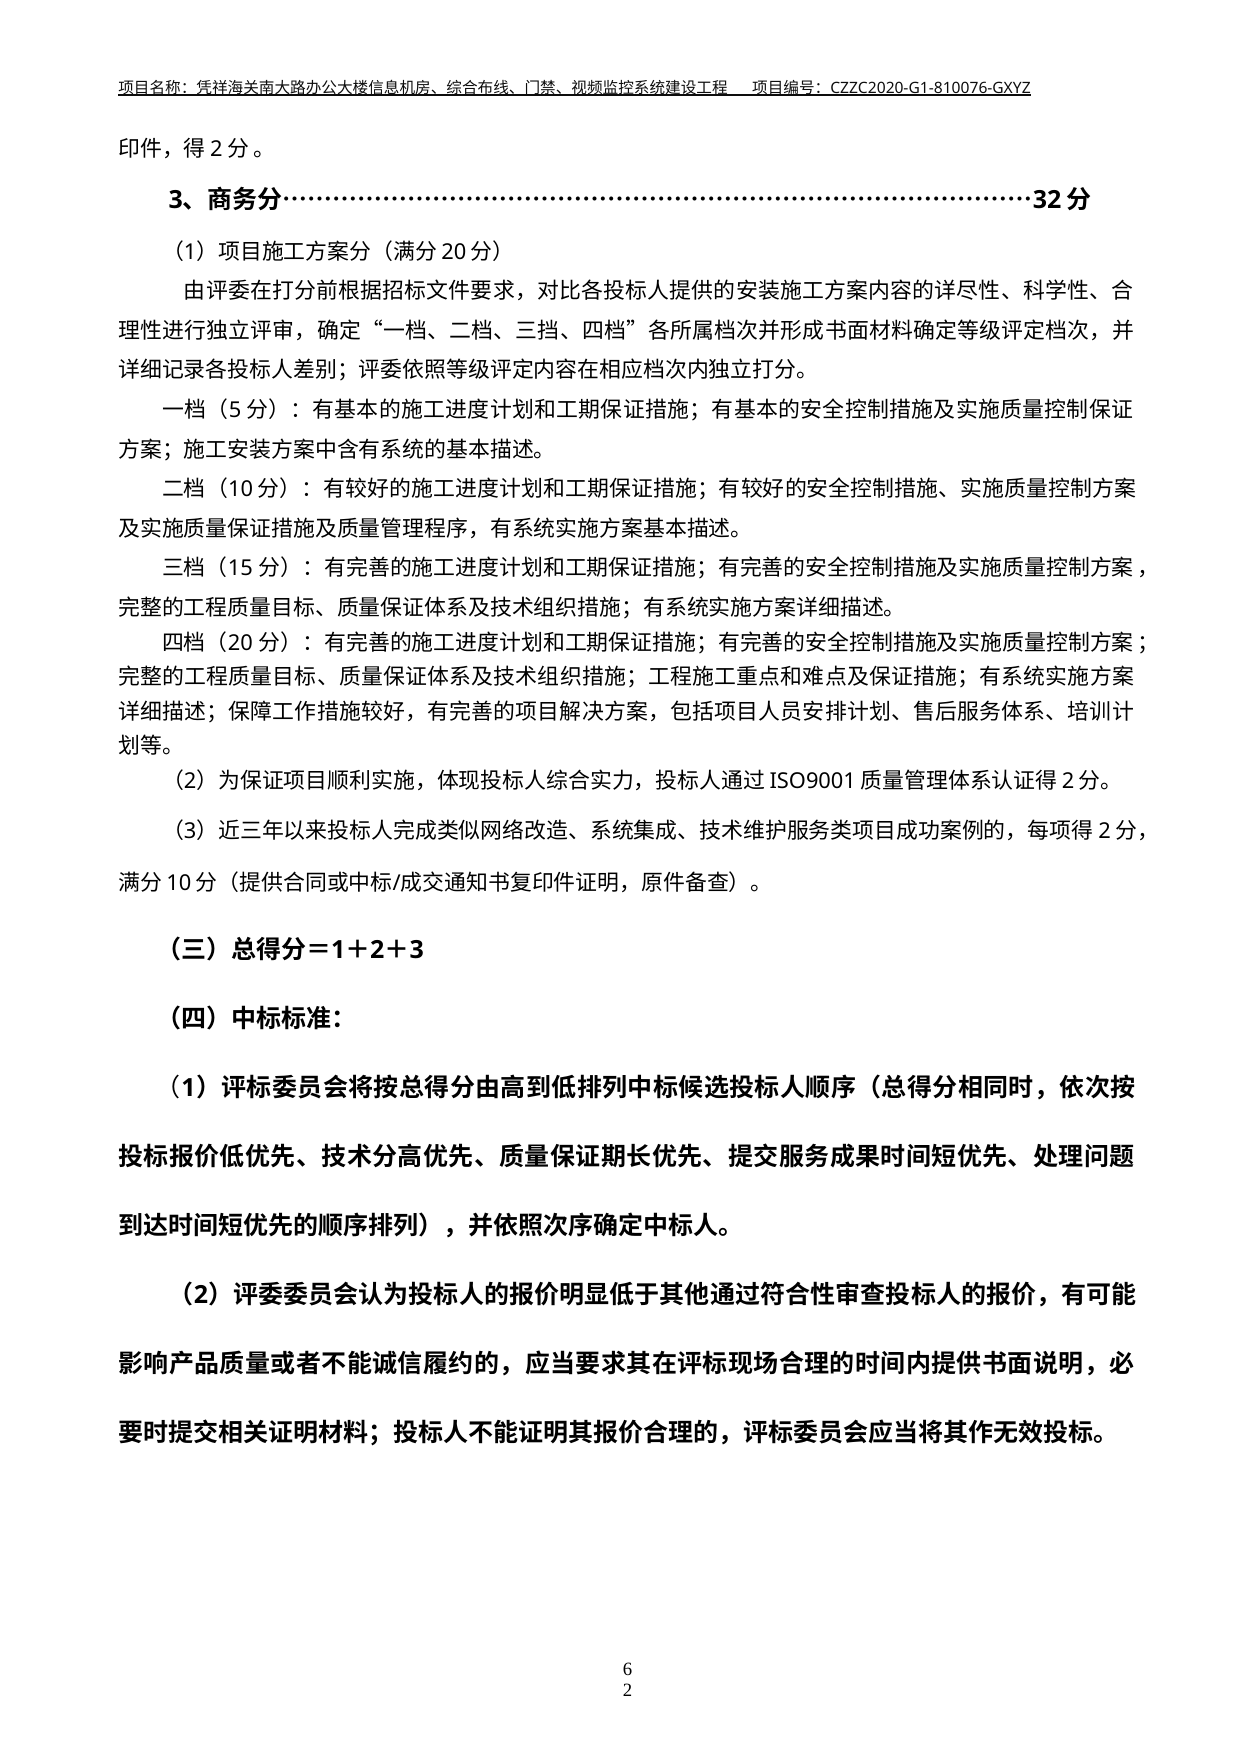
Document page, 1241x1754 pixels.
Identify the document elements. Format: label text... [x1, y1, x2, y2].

text 由评委在打分前根据招标文件要求，对比各投标人提供的安装施工方案内容的详尽性、科学性、合理性进行独立评审，确定“一档、二档、三挡、四档”各所属档次并形成书面材料确定等级评定档次，并详细记录各投标人差别；评委依照等级评定内容在相应档次内独立打分。 [118, 267, 1137, 386]
text （1）项目施工方案分（满分20分） [118, 233, 1137, 267]
text （2）为保证项目顺利实施，体现投标人综合实力，投标人通过ISO9001质量管理体系认证得2分。 [118, 761, 1137, 796]
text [118, 129, 1137, 164]
text （四）中标标准： [118, 982, 1137, 1051]
text （3）近三年以来投标人完成类似网络改造、系统集成、技术维护服务类项目成功案例的，每项得2分，满分10分（提供合同或中标/成交通知书复印件证明，原件备查）。 [118, 812, 1137, 898]
text 一档（5分）：有基本的施工进度计划和工期保证措施；有基本的安全控制措施及实施质量控制保证方案；施工安装方案中含有系统的基本描述。 [118, 386, 1137, 465]
text 四档（20 分）：有完善的施工进度计划和工期保证措施；有完善的安全控制措施及实施质量控制方案；完整的工程质量目标、质量保证体系及技术组织措施；工程施工重点和难点及保证措施；有系统实施方案详细描述；保障工作措施较好，有完善的项目解决方案，包括项目人员安排计划、售后服务体系、培训计划等。 [118, 623, 1137, 761]
text 3、商务分………………………………………………………………………………32分 [118, 164, 1137, 233]
text （2）评委委员会认为投标人的报价明显低于其他通过符合性审查投标人的报价，有可能影响产品质量或者不能诚信履约的，应当要求其在评标现场合理的时间内提供书面说明，必要时提交相关证明材料；投标人不能证明其报价合理的，评标委员会应当将其作无效投标。 [118, 1258, 1137, 1465]
text 三档（15 分）：有完善的施工进度计划和工期保证措施；有完善的安全控制措施及实施质量控制方案，完整的工程质量目标、质量保证体系及技术组织措施；有系统实施方案详细描述。 [118, 544, 1137, 623]
text （三）总得分＝1＋2＋3 [118, 913, 1137, 982]
text （1）评标委员会将按总得分由高到低排列中标候选投标人顺序（总得分相同时，依次按投标报价低优先、技术分高优先、质量保证期长优先、提交服务成果时间短优先、处理问题到达时间短优先的顺序排列），并依照次序确定中标人。 [118, 1051, 1137, 1258]
text 二档（10分）：有较好的施工进度计划和工期保证措施；有较好的安全控制措施、实施质量控制方案及实施质量保证措施及质量管理程序，有系统实施方案基本描述。 [118, 465, 1137, 544]
